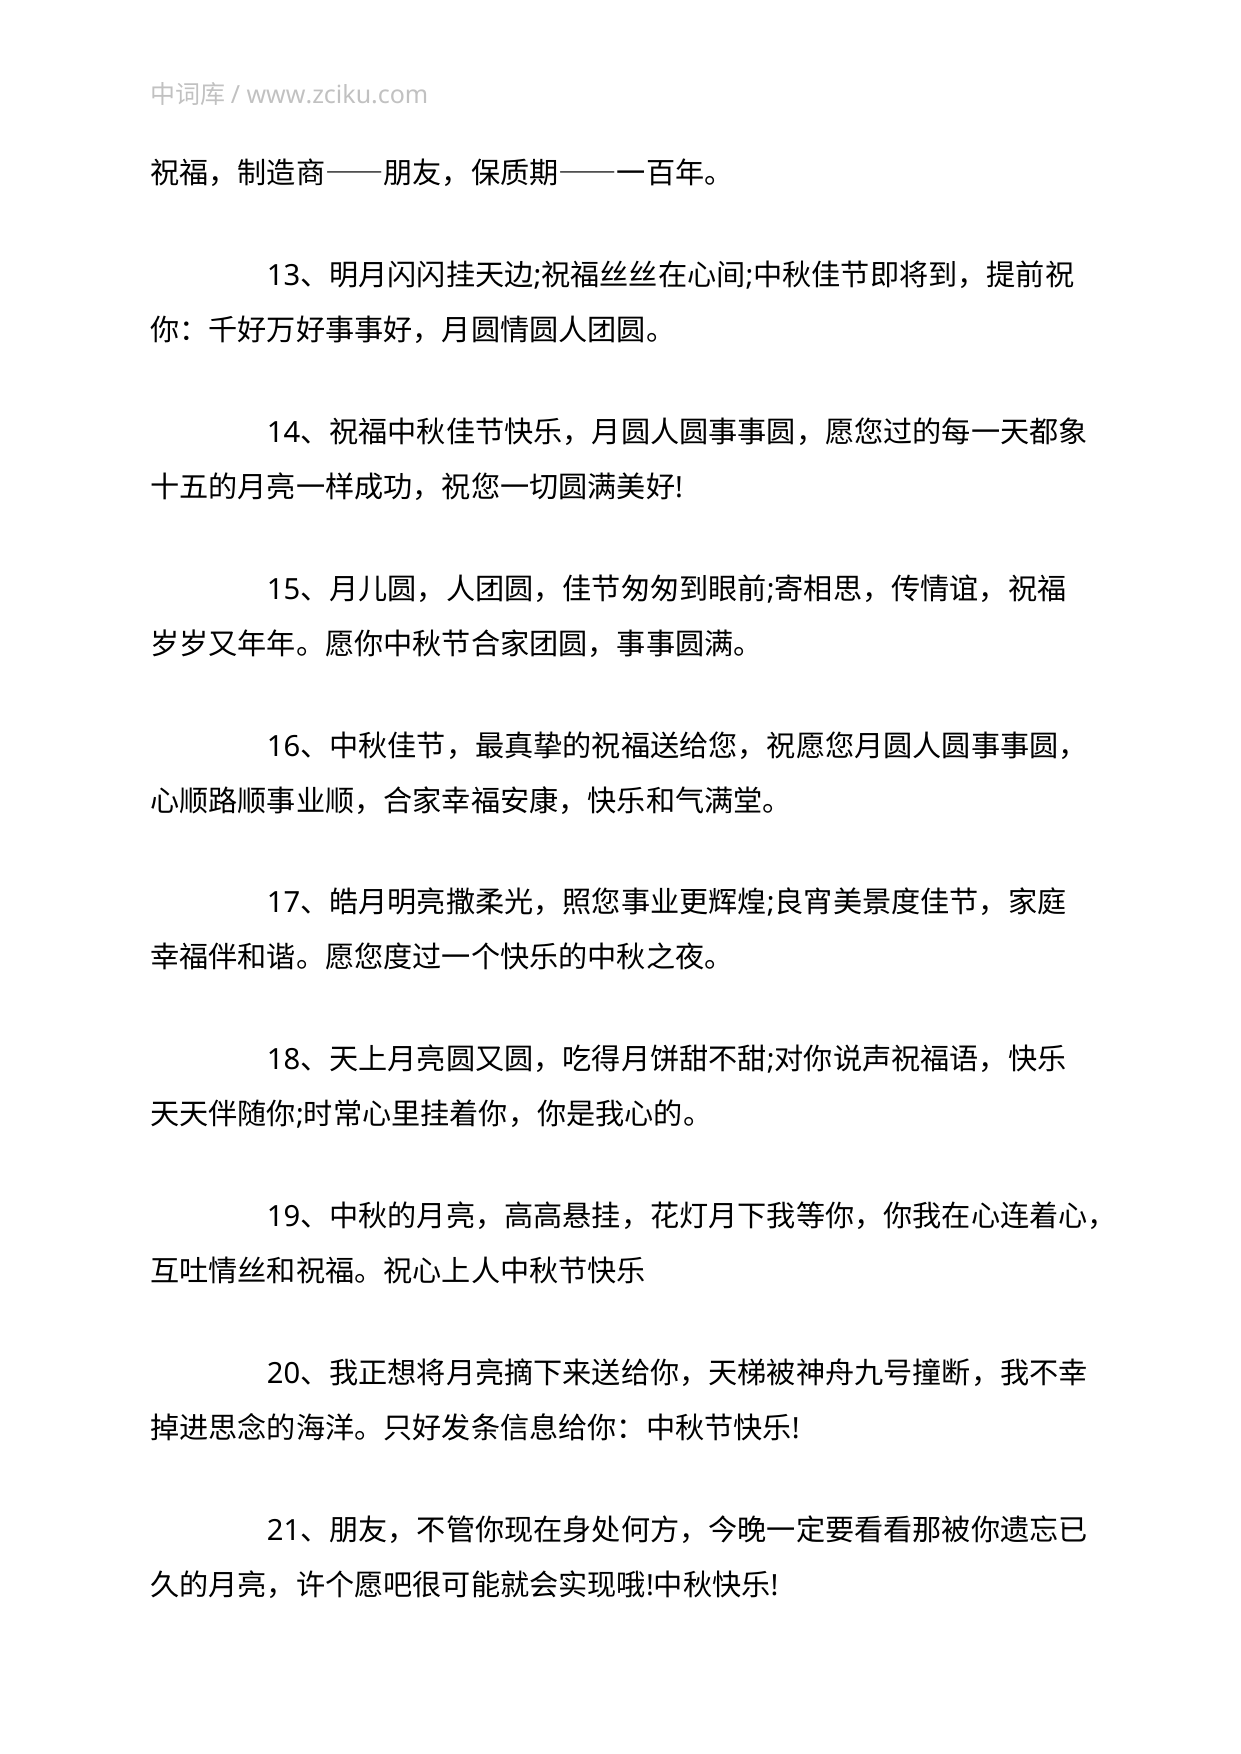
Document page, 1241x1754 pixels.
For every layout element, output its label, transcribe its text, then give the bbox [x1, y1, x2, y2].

text 20、我正想将月亮摘下来送给你，天梯被神舟九号撞断，我不幸掉进思念的海洋。只好发条信息给你：中秋节快乐! [150, 1349, 1090, 1447]
text 13、明月闪闪挂天边;祝福丝丝在心间;中秋佳节即将到，提前祝你：千好万好事事好，月圆情圆人团圆。 [150, 252, 1090, 349]
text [150, 150, 1090, 192]
text 15、月儿圆，人团圆，佳节匆匆到眼前;寄相思，传情谊，祝福岁岁又年年。愿你中秋节合家团圆，事事圆满。 [150, 566, 1090, 663]
text 21、朋友，不管你现在身处何方，今晚一定要看看那被你遗忘已久的月亮，许个愿吧很可能就会实现哦!中秋快乐! [150, 1507, 1090, 1604]
text 14、祝福中秋佳节快乐，月圆人圆事事圆，愿您过的每一天都象十五的月亮一样成功，祝您一切圆满美好! [150, 408, 1090, 506]
text 16、中秋佳节，最真挚的祝福送给您，祝愿您月圆人圆事事圆，心顺路顺事业顺，合家幸福安康，快乐和气满堂。 [150, 722, 1090, 819]
text 18、天上月亮圆又圆，吃得月饼甜不甜;对你说声祝福语，快乐天天伴随你;时常心里挂着你，你是我心的。 [150, 1036, 1090, 1133]
text 17、皓月明亮撒柔光，照您事业更辉煌;良宵美景度佳节，家庭幸福伴和谐。愿您度过一个快乐的中秋之夜。 [150, 879, 1090, 976]
text 19、中秋的月亮，高高悬挂，花灯月下我等你，你我在心连着心，互吐情丝和祝福。祝心上人中秋节快乐 [150, 1193, 1090, 1290]
